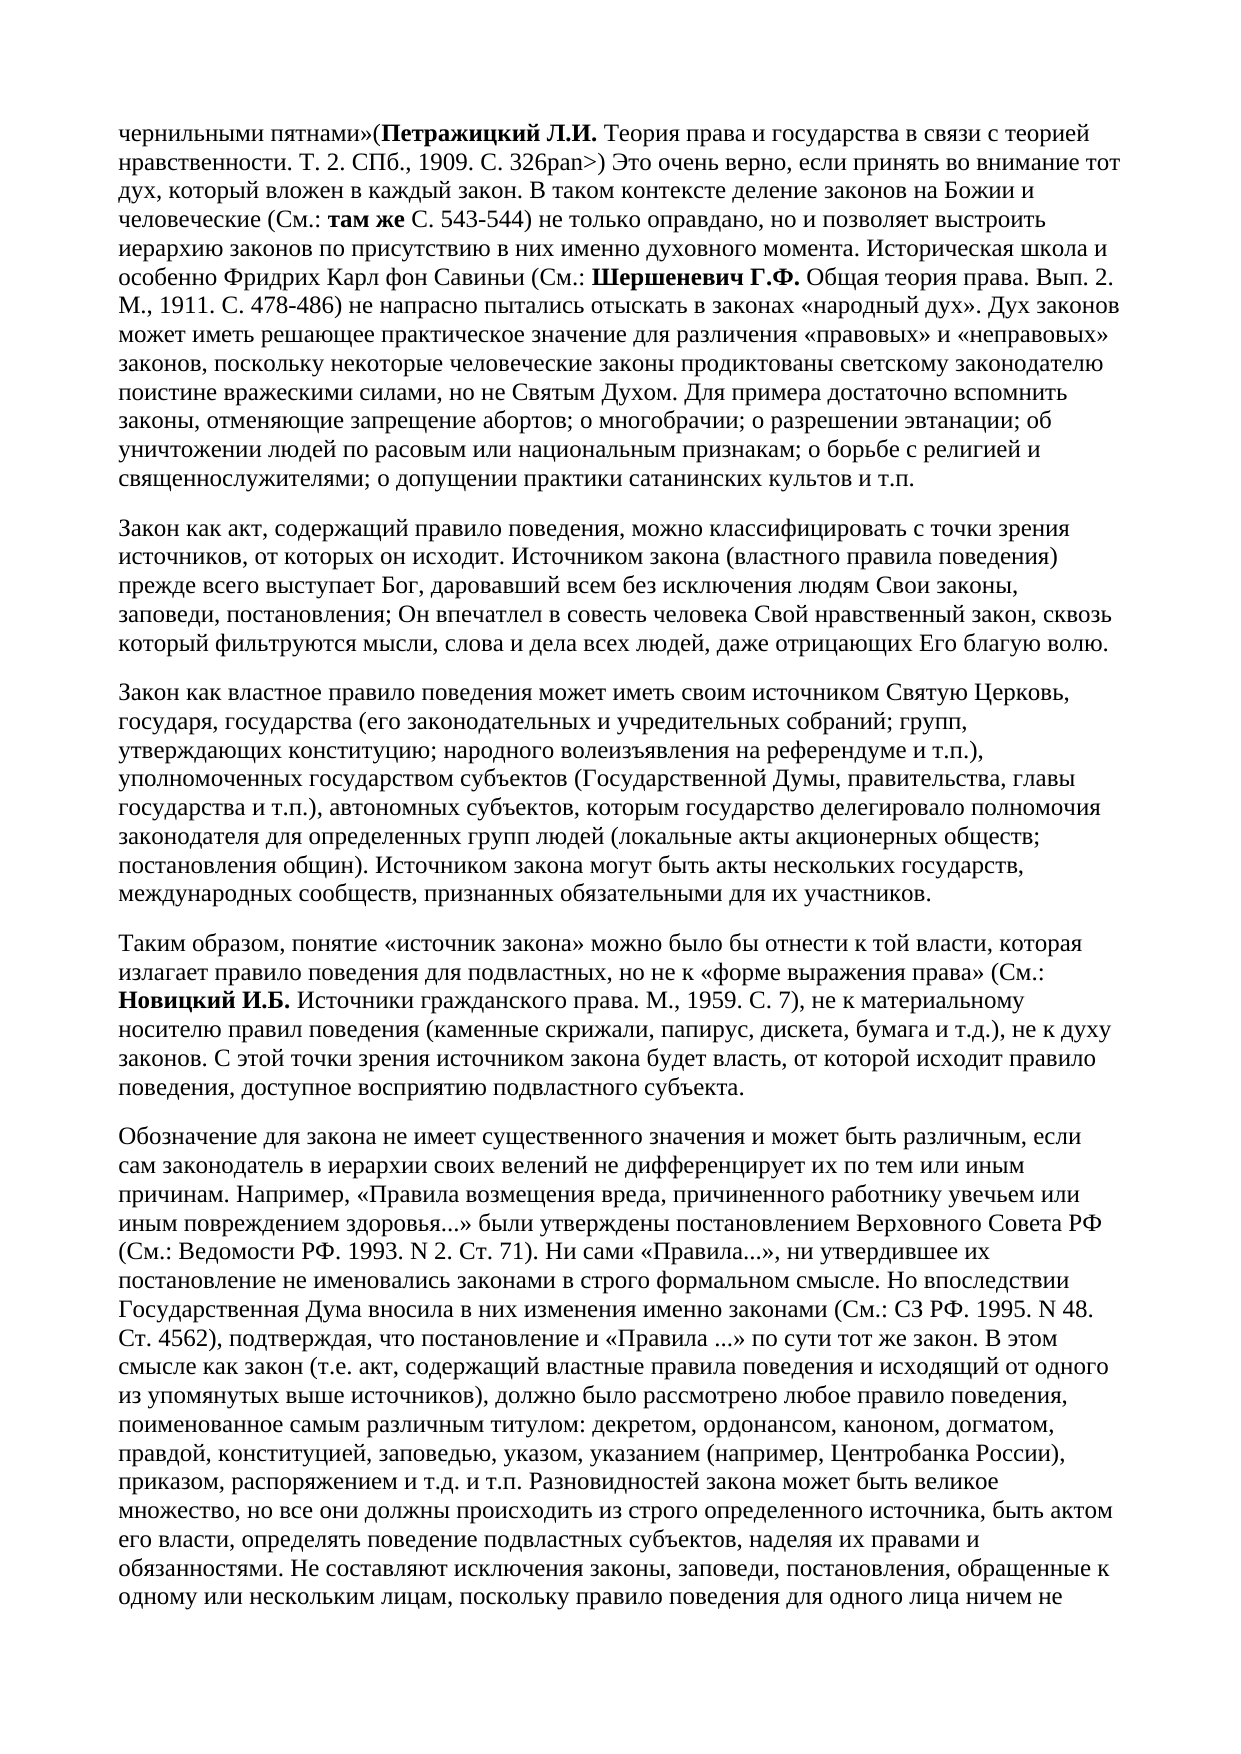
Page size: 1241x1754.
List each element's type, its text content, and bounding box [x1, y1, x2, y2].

text Таким образом, понятие «источник закона» можно было бы отнести к той власти, которая излагает правило поведения для подвластных, но не к «форме выражения права» (См.: Новицкий И.Б. Источники гражданского права. М., 1959. С. 7), не к материальному носителю правил поведения (каменные скрижали, папирус, дискета, бумага и т.д.), не к духу законов. С этой точки зрения источником закона будет власть, от которой исходит правило поведения, доступное восприятию подвластного субъекта. [118, 928, 1122, 1101]
text Закон как акт, содержащий правило поведения, можно классифицировать с точки зрения источников, от которых он исходит. Источником закона (властного правила поведения) прежде всего выступает Бог, даровавший всем без исключения людям Свои законы, заповеди, постановления; Он впечатлел в совесть человека Свой нравственный закон, сквозь который фильтруются мысли, слова и дела всех людей, даже отрицающих Его благую волю. [118, 513, 1122, 656]
text Закон как властное правило поведения может иметь своим источником Святую Церковь, государя, государства (его законодательных и учредительных собраний; групп, утверждающих конституцию; народного волеизъявления на референдуме и т.п.), уполномоченных государством субъектов (Государственной Думы, правительства, главы государства и т.п.), автономных субъектов, которым государство делегировало полномочия законодателя для определенных групп людей (локальные акты акционерных обществ; постановления общин). Источником закона могут быть акты нескольких государств, международных сообществ, признанных обязательными для их участников. [118, 677, 1122, 907]
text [118, 1121, 1122, 1610]
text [118, 118, 1122, 492]
